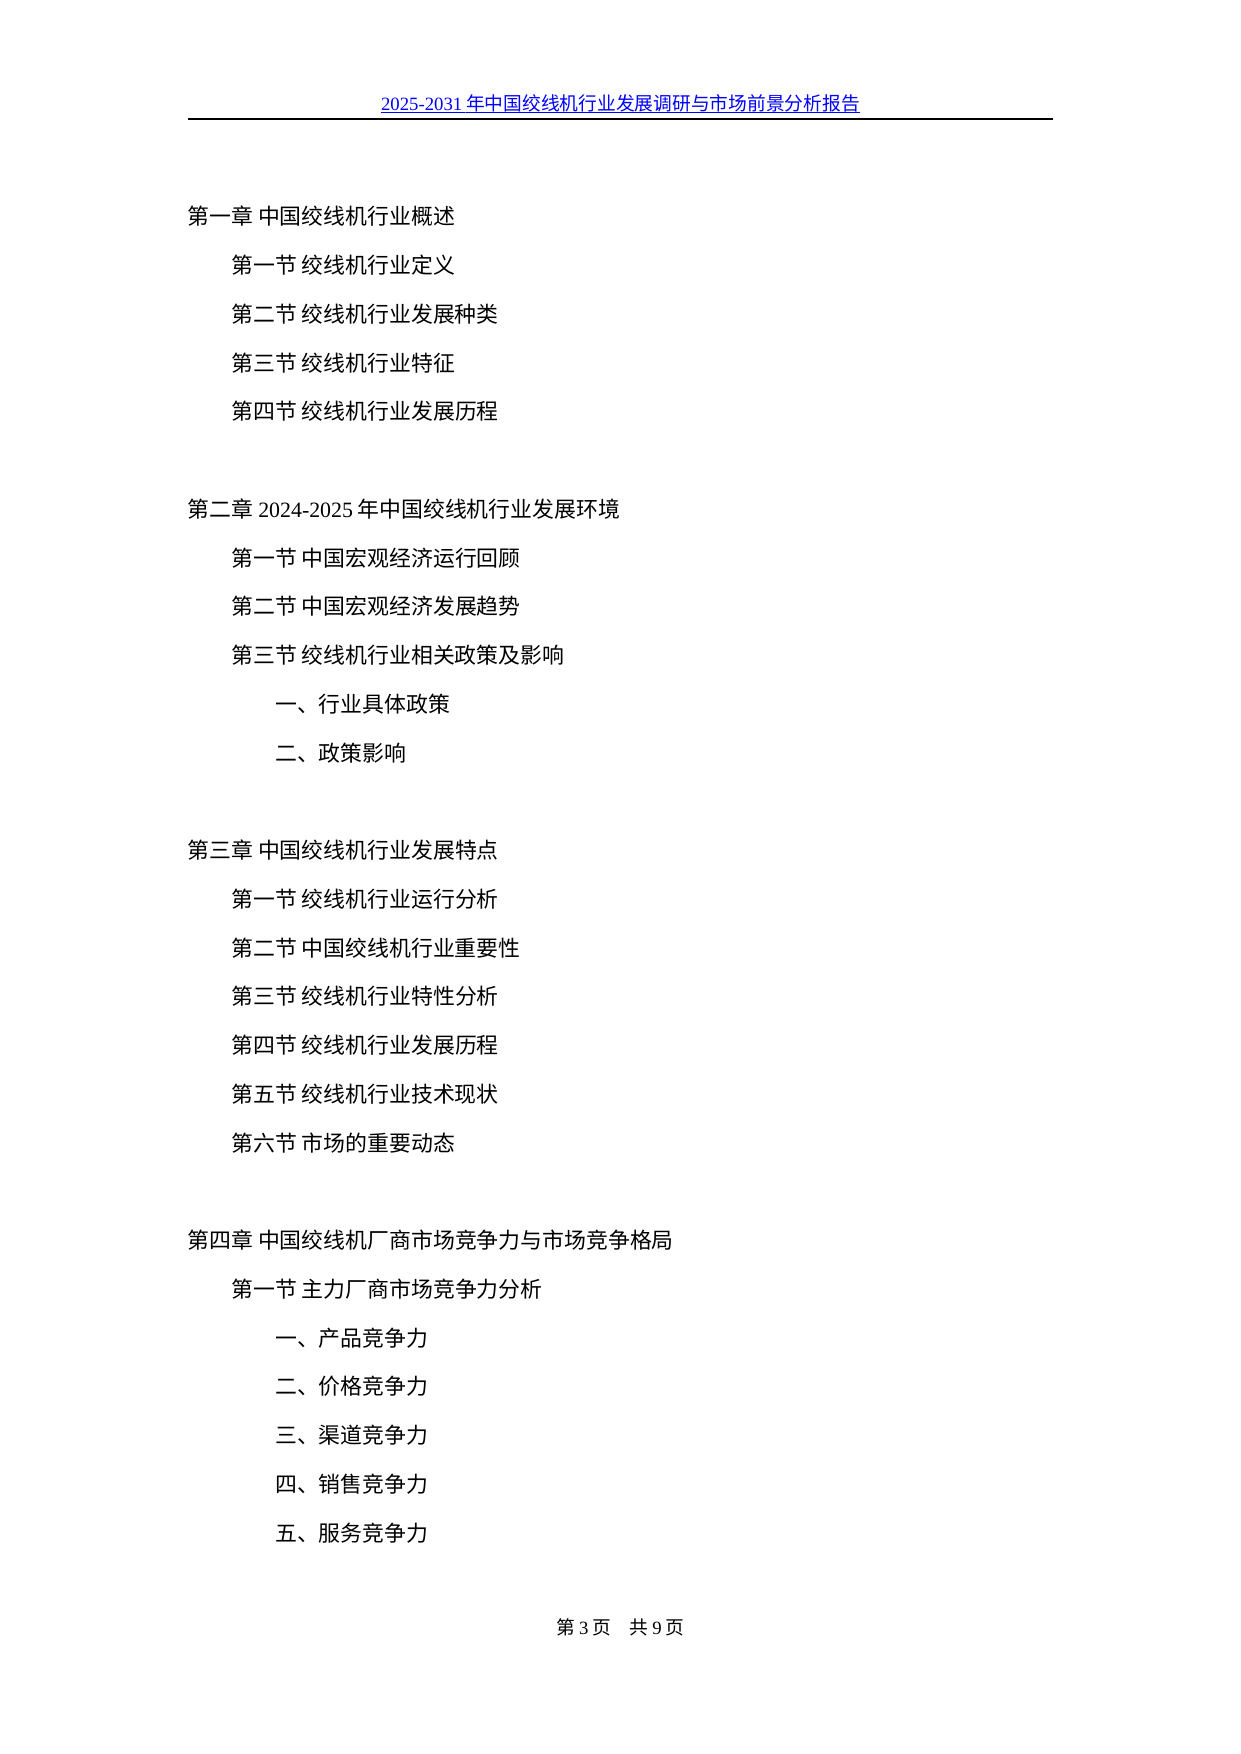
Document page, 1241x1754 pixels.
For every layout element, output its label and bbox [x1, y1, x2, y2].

text [187, 150, 1053, 1548]
